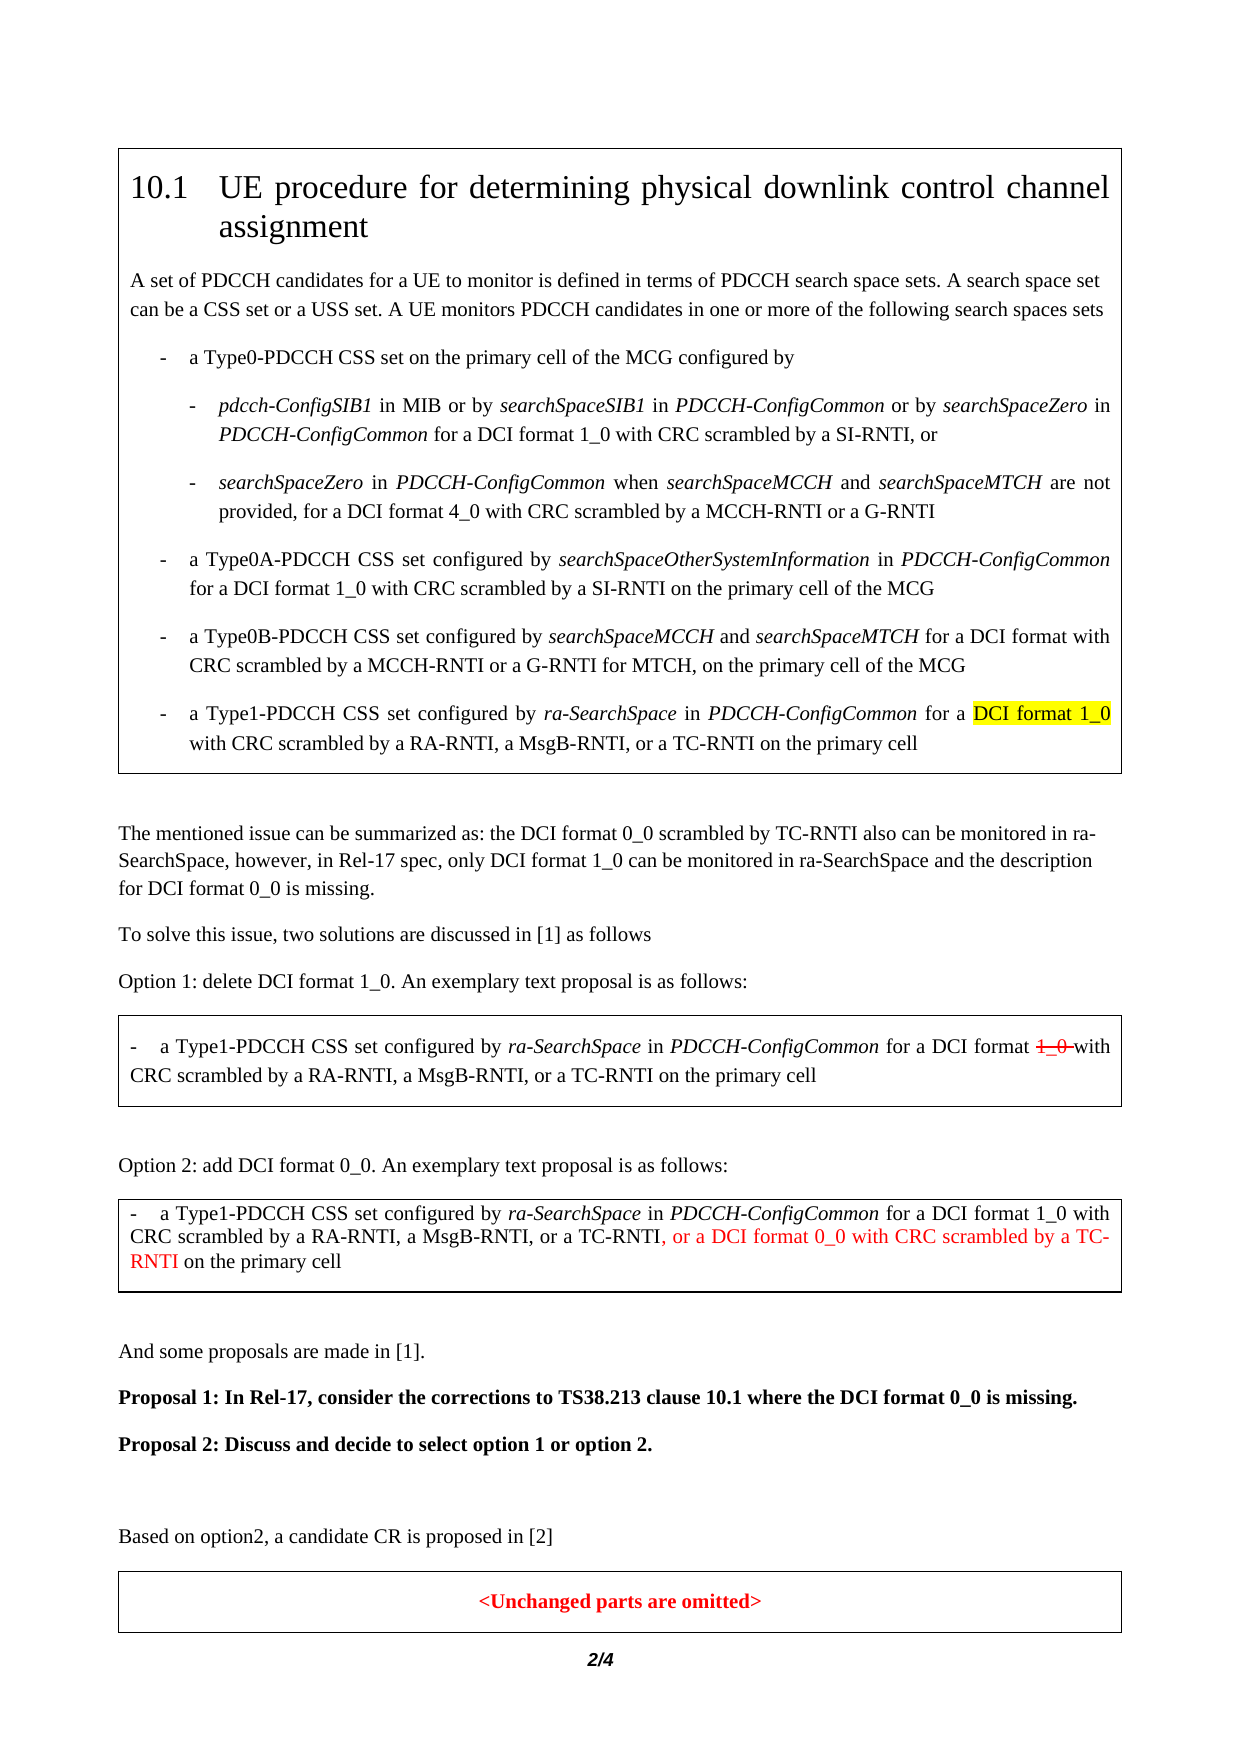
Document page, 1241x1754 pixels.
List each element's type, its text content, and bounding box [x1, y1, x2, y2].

table_header 10.1 UE procedure for determining physical downlink control channel assignment A set of PDCCH candidates for a UE to monitor is defined in terms of PDCCH search space sets. A search space set can be a CSS set or a USS set. A UE monitors PDCCH candidates in one or more of the following search spaces sets - a Type0-PDCCH CSS set on the primary cell of the MCG configured by - pdcch-ConfigSIB1 in MIB or by searchSpaceSIB1 in PDCCH-ConfigCommon or by searchSpaceZero in PDCCH-ConfigCommon for a DCI format 1_0 with CRC scrambled by a SI-RNTI, or - searchSpaceZero in PDCCH-ConfigCommon when searchSpaceMCCH and searchSpaceMTCH are not provided, for a DCI format 4_0 with CRC scrambled by a MCCH-RNTI or a G-RNTI - a Type0A-PDCCH CSS set configured by searchSpaceOtherSystemInformation in PDCCH-ConfigCommon for a DCI format 1_0 with CRC scrambled by a SI-RNTI on the primary cell of the MCG - a Type0B-PDCCH CSS set configured by searchSpaceMCCH and searchSpaceMTCH for a DCI format with CRC scrambled by a MCCH-RNTI or a G-RNTI for MTCH, on the primary cell of the MCG - a Type1-PDCCH CSS set configured by ra-SearchSpace in PDCCH-ConfigCommon for a DCI format 1_0 with CRC scrambled by a RA-RNTI, a MsgB-RNTI, or a TC-RNTI on the primary cell [119, 149, 1121, 773]
table_header - a Type1-PDCCH CSS set configured by ra-SearchSpace in PDCCH-ConfigCommon for a DCI format 1_0 with CRC scrambled by a RA-RNTI, a MsgB-RNTI, or a TC-RNTI on the primary cell [119, 1016, 1121, 1106]
text Based on option2, a candidate CR is proposed in [2] [118, 1524, 1122, 1548]
text To solve this issue, two solutions are discussed in [1] as follows [118, 922, 1122, 946]
text The mentioned issue can be summarized as: the DCI format 0_0 scrambled by TC-RNTI also can be monitored in ra-SearchSpace, however, in Rel-17 spec, only DCI format 1_0 can be monitored in ra-SearchSpace and the description for DCI format 0_0 is missing. [118, 821, 1122, 900]
text Option 1: delete DCI format 1_0. An exemplary text proposal is as follows: [118, 969, 1122, 993]
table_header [119, 1572, 1121, 1632]
table_header - a Type1-PDCCH CSS set configured by ra-SearchSpace in PDCCH-ConfigCommon for a DCI format 1_0 with CRC scrambled by a RA-RNTI, a MsgB-RNTI, or a TC-RNTI, or a DCI format 0_0 with CRC scrambled by a TC-RNTI on the primary cell [119, 1200, 1121, 1291]
text And some proposals are made in [1]. [118, 1339, 1122, 1363]
text Option 2: add DCI format 0_0. An exemplary text proposal is as follows: [118, 1153, 1122, 1177]
text Proposal 1: In Rel-17, consider the corrections to TS38.213 clause 10.1 where the DCI format 0_0 is missing. [118, 1385, 1122, 1409]
text Proposal 2: Discuss and decide to select option 1 or option 2. [118, 1431, 1122, 1456]
